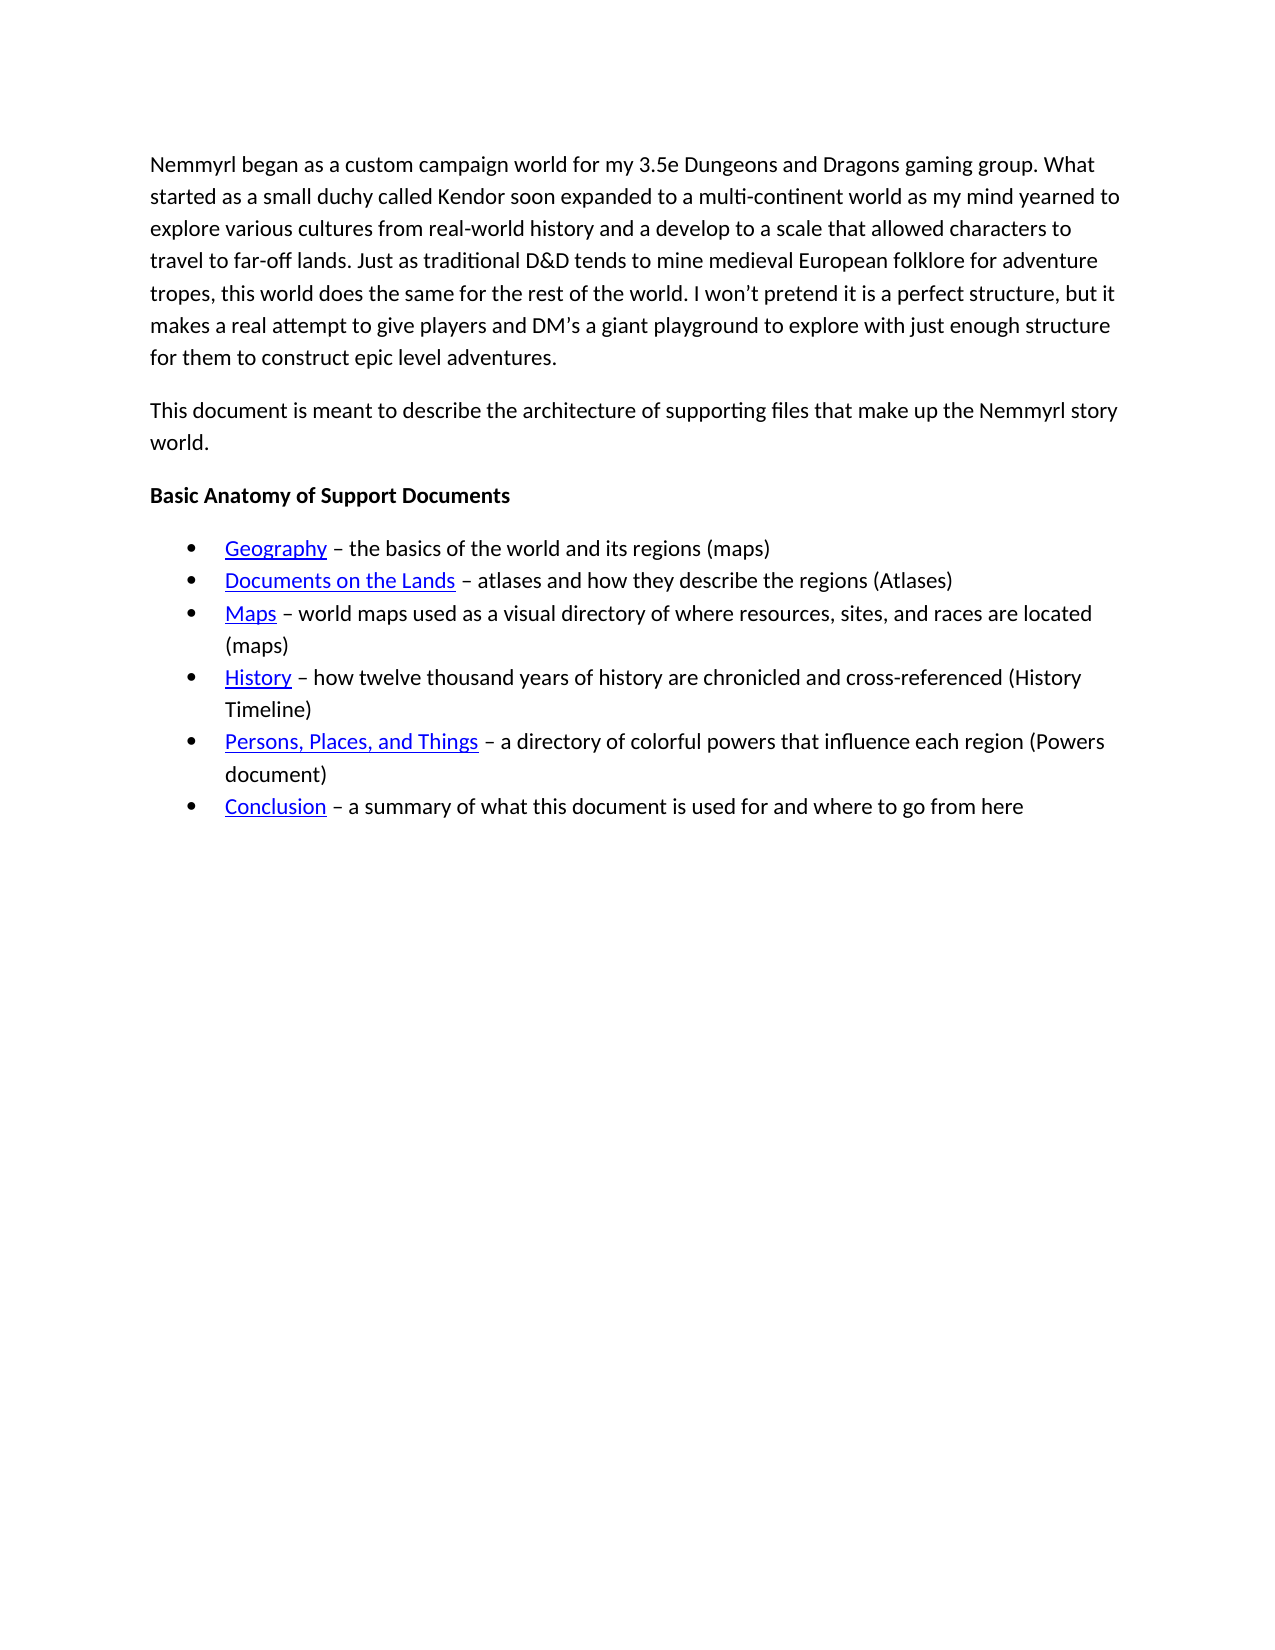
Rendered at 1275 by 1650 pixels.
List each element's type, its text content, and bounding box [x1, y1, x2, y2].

list Documents on the Lands – atlases and how they describe the regions (Atlases) [187, 567, 1125, 594]
list Conclusion – a summary of what this document is used for and where to go from here [187, 792, 1125, 820]
list History – how twelve thousand years of history are chronicled and cross-referenced (History Timeline) [187, 663, 1125, 723]
text This document is meant to describe the architecture of supporting files that make up the Nemmyrl story world. [150, 396, 1125, 456]
list Geography – the basics of the world and its regions (maps) [187, 534, 1125, 562]
text Basic Anatomy of Support Documents [150, 481, 1125, 509]
list Maps – world maps used as a visual directory of where resources, sites, and races are located (maps) [187, 599, 1125, 659]
text Nemmyrl began as a custom campaign world for my 3.5e Dungeons and Dragons gaming group. What started as a small duchy called Kendor soon expanded to a multi-continent world as my mind yearned to explore various cultures from real-world history and a develop to a scale that allowed characters to travel to far-off lands. Just as traditional D&D tends to mine medieval European folklore for adventure tropes, this world does the same for the rest of the world. I won’t pretend it is a perfect structure, but it makes a real attempt to give players and DM’s a giant playground to explore with just enough structure for them to construct epic level adventures. [150, 150, 1125, 371]
list Persons, Places, and Things – a directory of colorful powers that influence each region (Powers document) [187, 727, 1125, 788]
